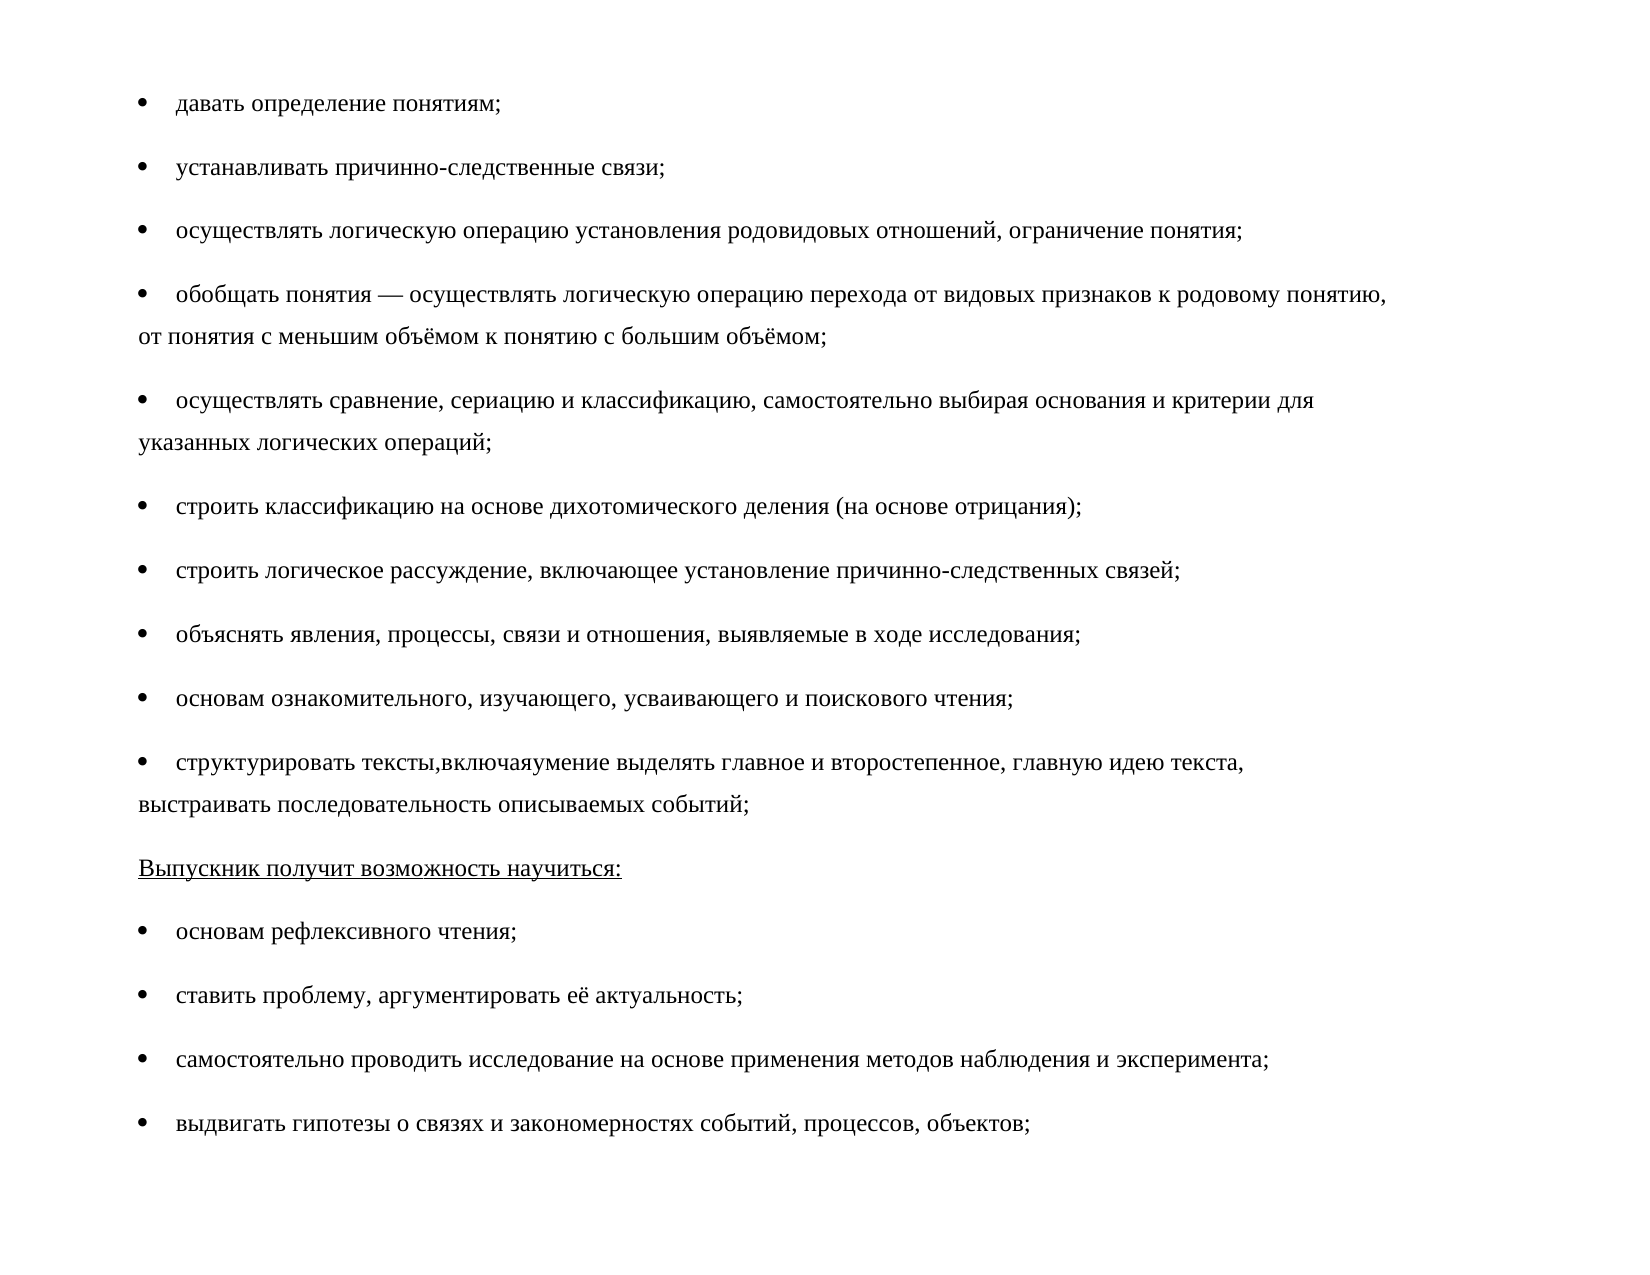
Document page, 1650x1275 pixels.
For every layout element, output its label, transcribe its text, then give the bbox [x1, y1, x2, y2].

text  строить логическое рассуждение, включающее установление причинно-следственных связей; [138, 555, 1534, 584]
text Выпускник получит возможность научиться: [138, 853, 1534, 881]
text  осуществлять сравнение, сериацию и классификацию, самостоятельно выбирая основания и критерии для указанных логических операций; [138, 385, 1432, 456]
text  самостоятельно проводить исследование на основе применения методов наблюдения и эксперимента; [138, 1044, 1534, 1073]
text  обобщать понятия — осуществлять логическую операцию перехода от видовых признаков к родовому понятию, от понятия с меньшим объёмом к понятию с большим объёмом; [138, 279, 1413, 350]
text  строить классификацию на основе дихотомического деления (на основе отрицания); [138, 491, 1534, 520]
text  давать определение понятиям; [138, 88, 1534, 117]
text  структурировать тексты,включаяумение выделять главное и второстепенное, главную идею текста, выстраивать последовательность описываемых событий; [138, 747, 1381, 817]
text  основам ознакомительного, изучающего, усваивающего и поискового чтения; [138, 683, 1534, 711]
text  осуществлять логическую операцию установления родовидовых отношений, ограничение понятия; [138, 216, 1534, 244]
text  основам рефлексивного чтения; [138, 916, 1534, 945]
text  объяснять явления, процессы, связи и отношения, выявляемые в ходе исследования; [138, 619, 1534, 648]
text  выдвигать гипотезы о связях и закономерностях событий, процессов, объектов; [138, 1108, 1534, 1137]
text  устанавливать причинно-следственные связи; [138, 152, 1534, 181]
text  ставить проблему, аргументировать её актуальность; [138, 981, 1534, 1009]
